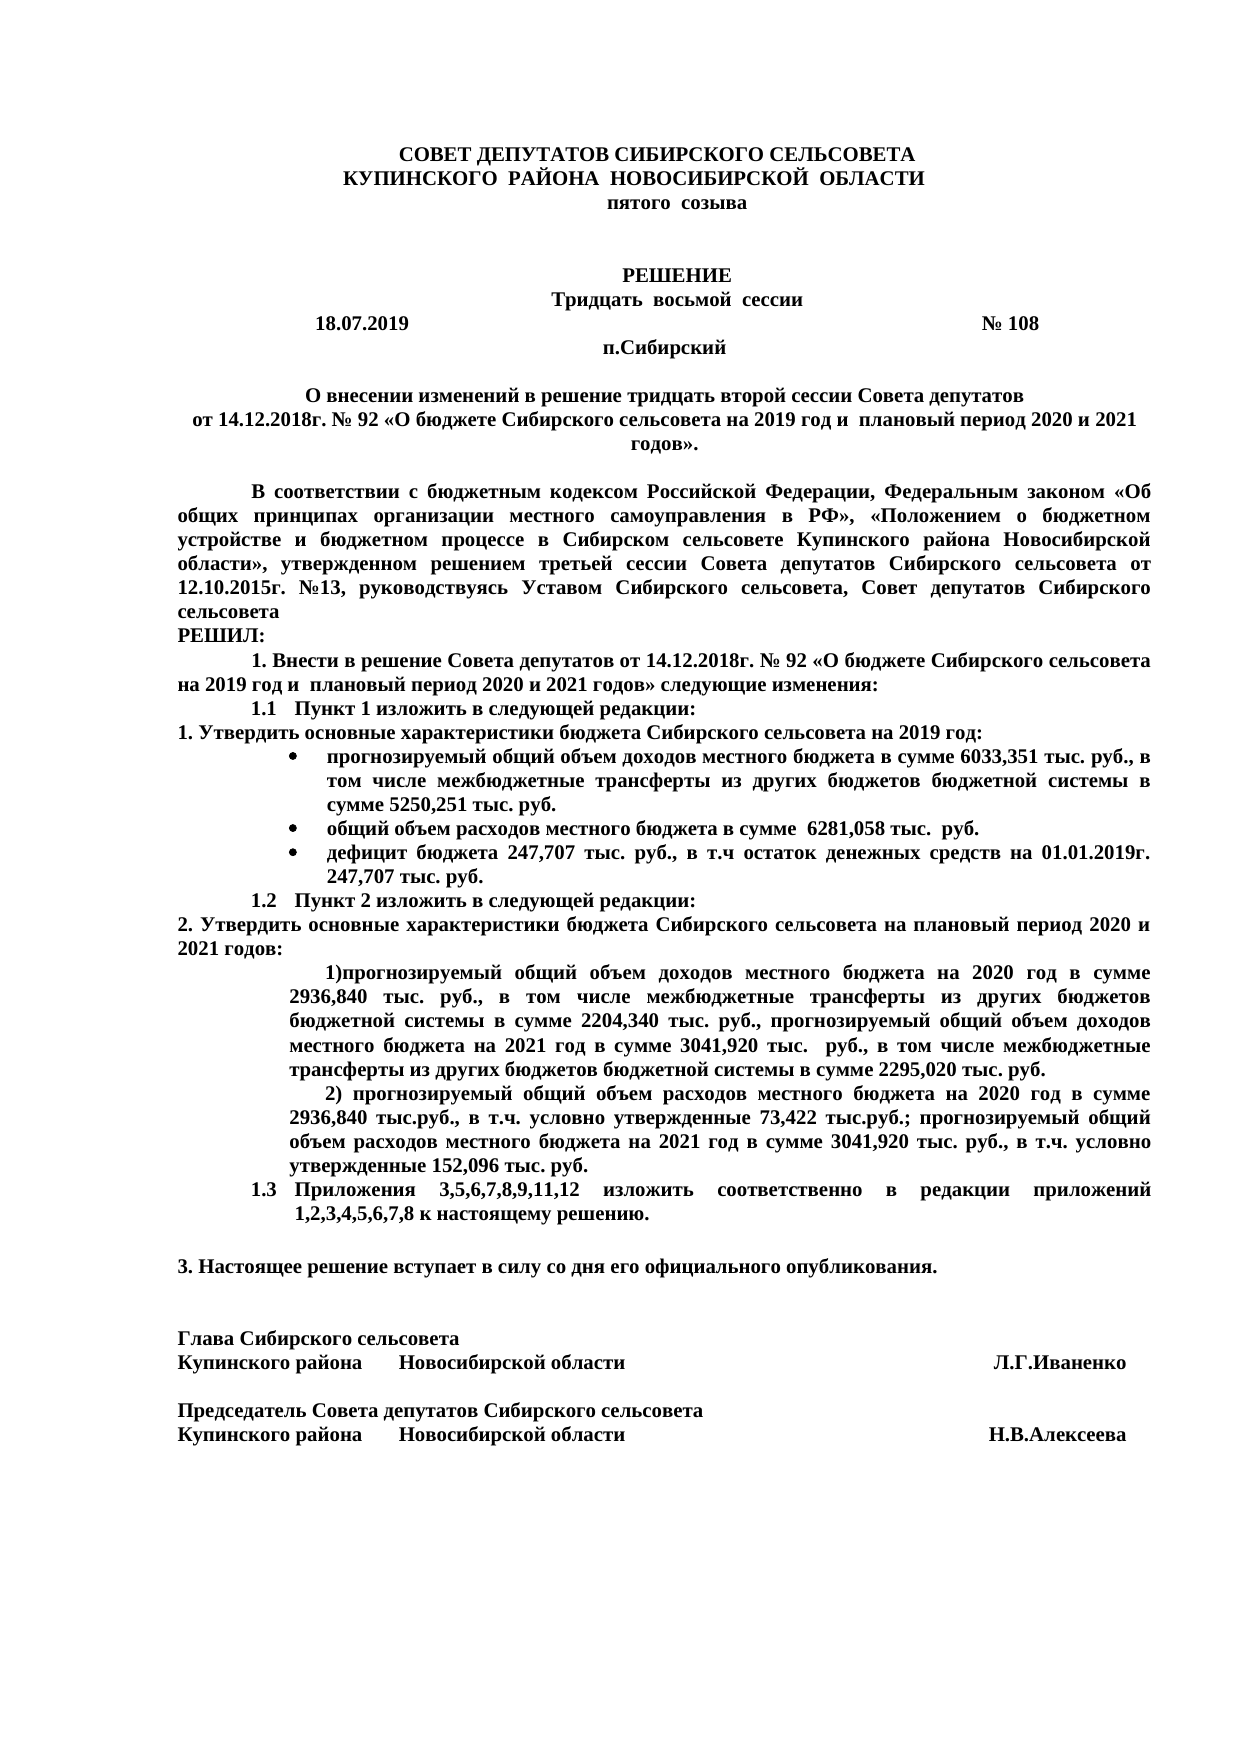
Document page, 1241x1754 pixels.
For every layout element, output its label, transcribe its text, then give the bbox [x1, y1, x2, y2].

text 1)прогнозируемый общий объем доходов местного бюджета на 2020 год в сумме 2936,840 тыс. руб., в том числе межбюджетные трансферты из других бюджетов бюджетной системы в сумме 2204,340 тыс. руб., прогнозируемый общий объем доходов местного бюджета на 2021 год в сумме 3041,920 тыс. руб., в том числе межбюджетные трансферты из других бюджетов бюджетной системы в сумме 2295,020 тыс. руб. [289, 960, 1152, 1081]
text от 14.12.2018г. № 92 «О бюджете Сибирского сельсовета на 2019 год и плановый период 2020 и 2021 годов». [177, 407, 1152, 455]
list Пункт 2 изложить в следующей редакции: [251, 888, 1152, 912]
list общий объем расходов местного бюджета в сумме 6281,058 тыс. руб. [289, 816, 1152, 840]
text РЕШИЛ: [177, 623, 1152, 647]
text СОВЕТ ДЕПУТАТОВ СИБИРСКОГО СЕЛЬСОВЕТА [350, 142, 1152, 166]
text Купинского района Новосибирской области Н.В.Алексеева [177, 1422, 1171, 1446]
list прогнозируемый общий объем доходов местного бюджета в сумме 6033,351 тыс. руб., в том числе межбюджетные трансферты из других бюджетов бюджетной системы в сумме 5250,251 тыс. руб. [289, 744, 1152, 816]
text РЕШЕНИЕ [202, 262, 1152, 287]
text Глава Сибирского сельсовета [177, 1326, 1171, 1350]
text КУПИНСКОГО РАЙОНА НОВОСИБИРСКОЙ ОБЛАСТИ [202, 166, 1152, 190]
text Председатель Совета депутатов Сибирского сельсовета [177, 1398, 1171, 1422]
text Купинского района Новосибирской области Л.Г.Иваненко [177, 1350, 1171, 1374]
list дефицит бюджета 247,707 тыс. руб., в т.ч остаток денежных средств на 01.01.2019г. 247,707 тыс. руб. [289, 840, 1152, 888]
text 18.07.2019 № 108 [202, 311, 1152, 335]
list Приложения 3,5,6,7,8,9,11,12 изложить соответственно в редакции приложений 1,2,3,4,5,6,7,8 к настоящему решению. [251, 1177, 1152, 1225]
text 3. Настоящее решение вступает в силу со дня его официального опубликования. [177, 1254, 1152, 1278]
text 2) прогнозируемый общий объем расходов местного бюджета на 2020 год в сумме 2936,840 тыс.руб., в т.ч. условно утвержденные 73,422 тыс.руб.; прогнозируемый общий объем расходов местного бюджета на 2021 год в сумме 3041,920 тыс. руб., в т.ч. условно утвержденные 152,096 тыс. руб. [289, 1081, 1152, 1177]
text В соответствии с бюджетным кодексом Российской Федерации, Федеральным законом «Об общих принципах организации местного самоуправления в РФ», «Положением о бюджетном устройстве и бюджетном процессе в Сибирском сельсовете Купинского района Новосибирской области», утвержденном решением третьей сессии Совета депутатов Сибирского сельсовета от 12.10.2015г. №13, руководствуясь Уставом Сибирского сельсовета, Совет депутатов Сибирского сельсовета [177, 479, 1152, 623]
text Тридцать восьмой сессии [202, 287, 1152, 311]
list Пункт 1 изложить в следующей редакции: [251, 696, 1152, 720]
text пятого созыва [202, 190, 1152, 214]
text п.Сибирский [177, 335, 1152, 359]
text 2. Утвердить основные характеристики бюджета Сибирского сельсовета на плановый период 2020 и 2021 годов: [177, 912, 1152, 960]
text О внесении изменений в решение тридцать второй сессии Совета депутатов [177, 383, 1152, 407]
text 1. Внести в решение Совета депутатов от 14.12.2018г. № 92 «О бюджете Сибирского сельсовета на 2019 год и плановый период 2020 и 2021 годов» следующие изменения: [177, 647, 1152, 696]
text 1. Утвердить основные характеристики бюджета Сибирского сельсовета на 2019 год: [177, 720, 1152, 744]
